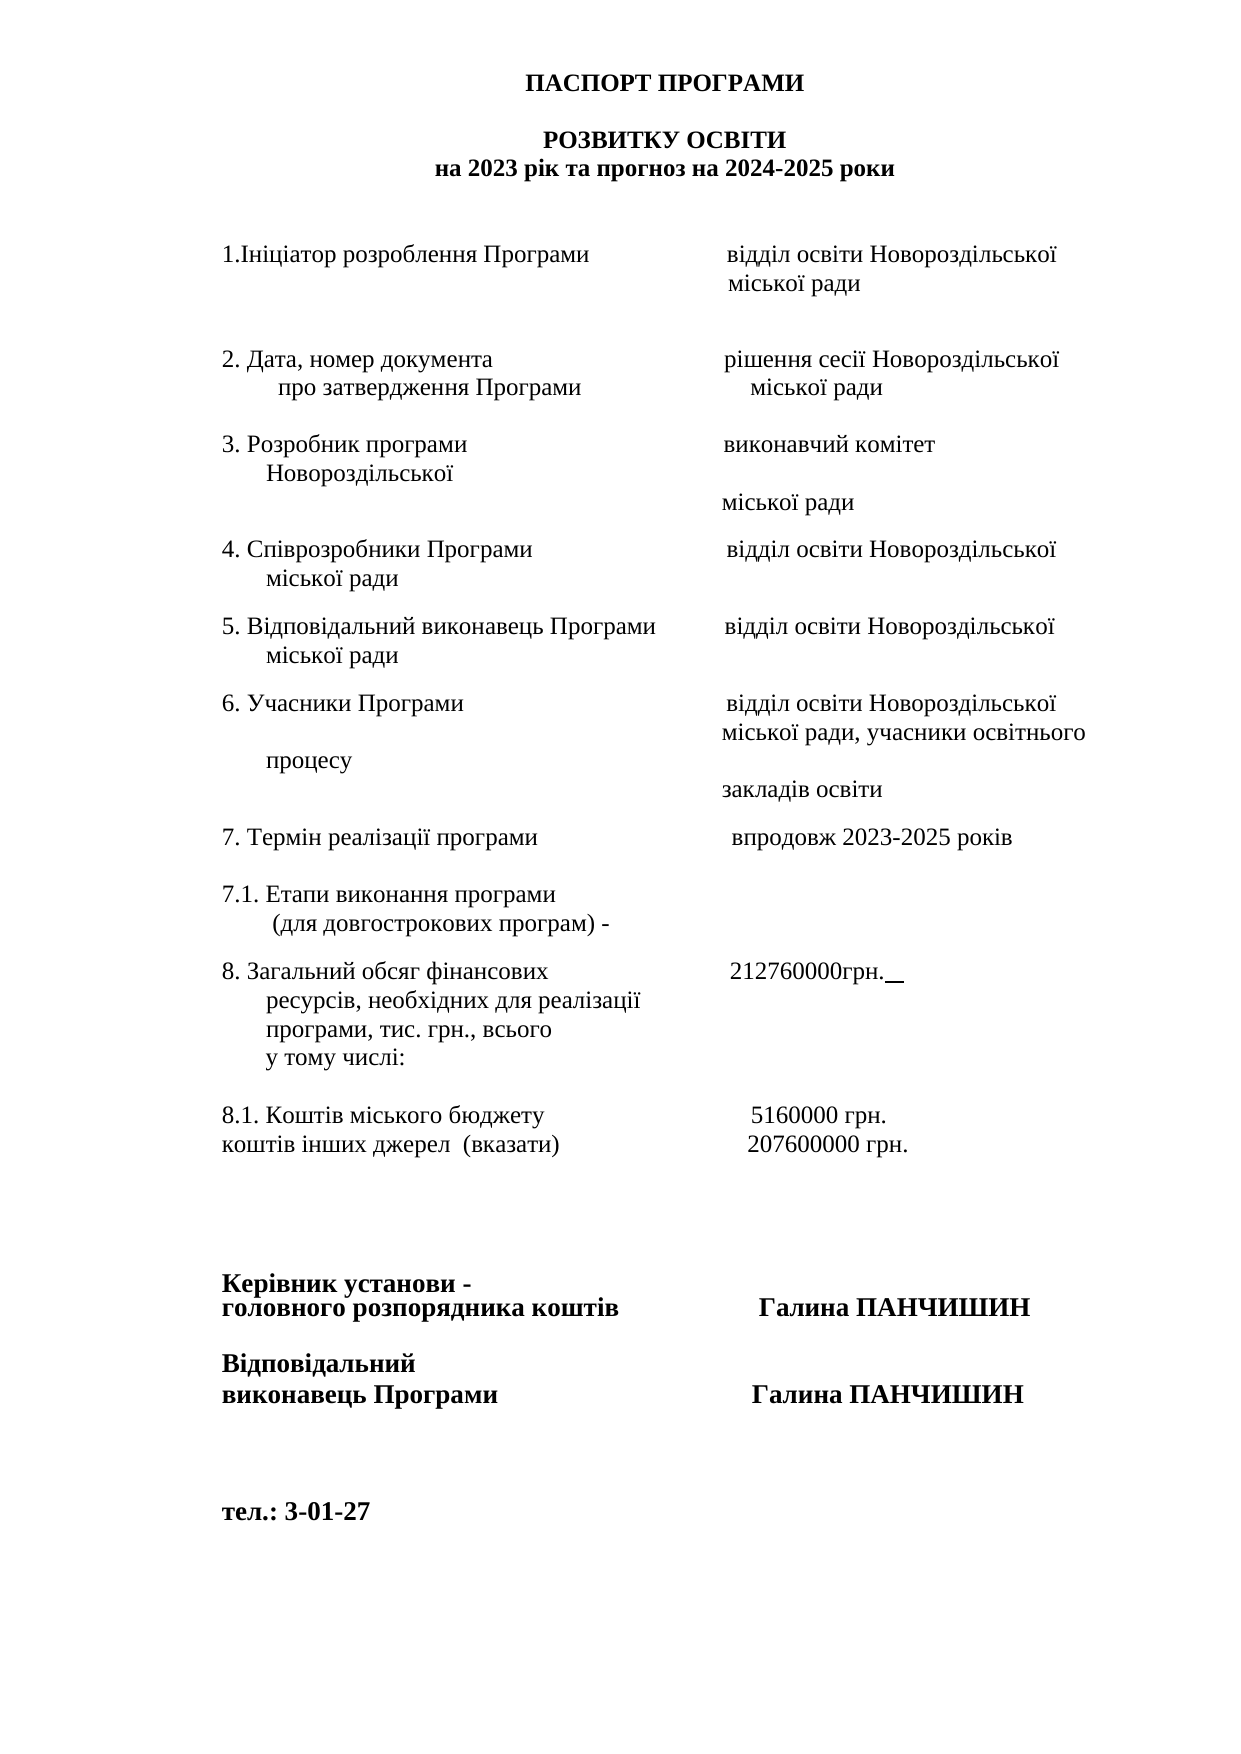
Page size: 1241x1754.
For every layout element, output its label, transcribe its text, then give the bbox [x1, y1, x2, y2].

text 4. Співрозробники Програми відділ освіти Новороздільської міської ради [222, 534, 1108, 592]
text на 2023 рік та прогноз на 2024-2025 роки [222, 153, 1108, 182]
text Відповідальний виконавець Програми Галина ПАНЧИШИН [222, 1347, 1108, 1410]
text про затвердження Програми міської ради [222, 372, 1108, 429]
text 8. Загальний обсяг фінансових 212760000грн. ресурсів, необхідних для реалізації програми, тис. грн., всього [222, 956, 1108, 1042]
text 8.1. Коштів міського бюджету 5160000 грн. [222, 1100, 1108, 1129]
text 7. Термін реалізації програми впродовж 2023-2025 років [222, 822, 1108, 851]
text міської ради, учасники освітнього процесу [222, 717, 1108, 774]
text 7.1. Етапи виконання програми (для довгострокових програм) - [222, 879, 1108, 937]
text тел.: 3-01-27 [222, 1495, 1108, 1526]
text 5. Відповідальний виконавець Програми відділ освіти Новороздільської міської ради [222, 611, 1108, 669]
text 6. Учасники Програми відділ освіти Новороздільської [222, 688, 1108, 717]
text 1.Ініціатор розроблення Програми відділ освіти Новороздільської [222, 239, 1108, 268]
text міської ради [222, 268, 1108, 296]
text у тому числі: [222, 1042, 1108, 1071]
text коштів інших джерел (вказати) 207600000 грн. [222, 1129, 1108, 1157]
text 2. Дата, номер документа рішення сесії Новороздільської [222, 344, 1108, 372]
text закладів освіти [222, 774, 1108, 803]
text ПАСПОРТ ПРОГРАМИ [222, 68, 1108, 97]
text РОЗВИТКУ ОСВІТИ [222, 125, 1108, 153]
text Керівник установи - головного розпорядника коштів Галина ПАНЧИШИН [222, 1272, 1108, 1347]
text міської ради [222, 487, 1108, 515]
text 3. Розробник програми виконавчий комітет Новороздільської [222, 429, 1108, 487]
